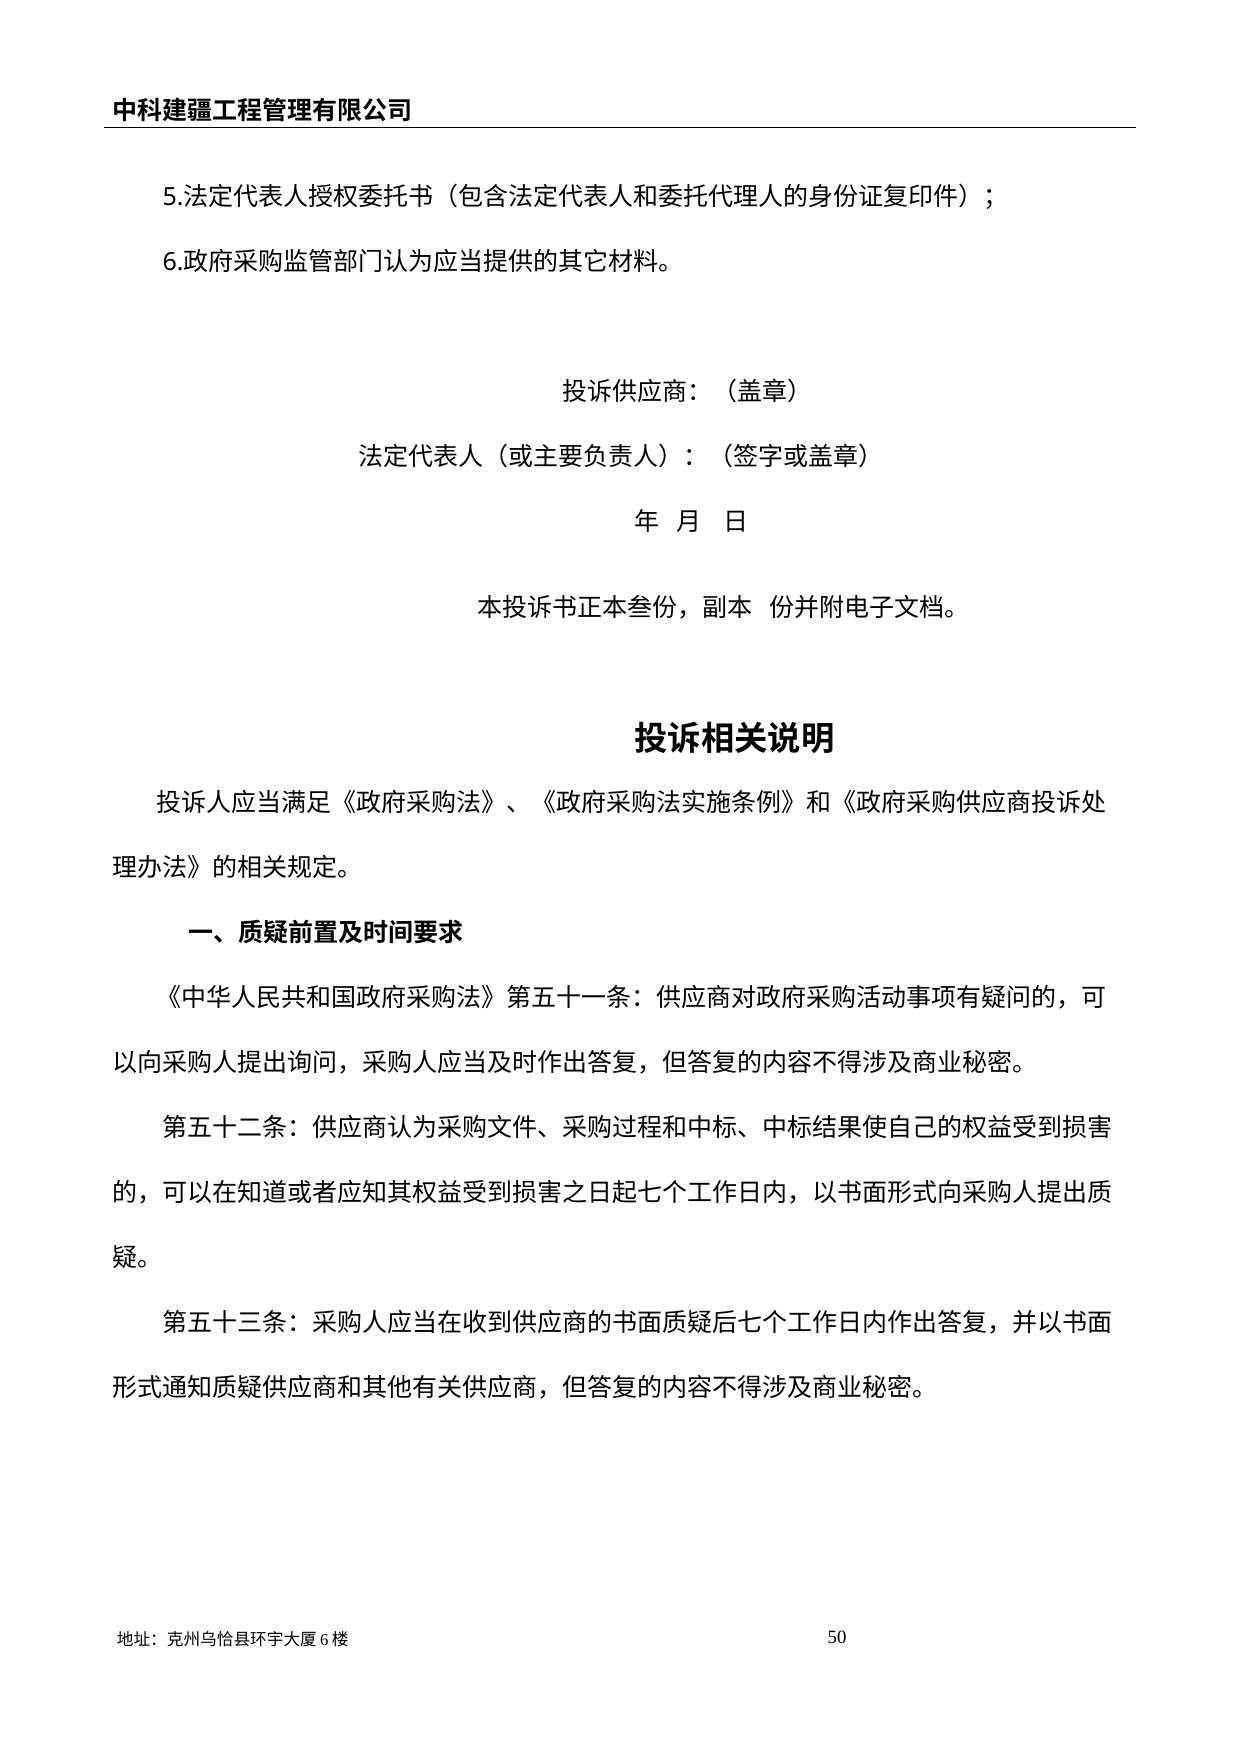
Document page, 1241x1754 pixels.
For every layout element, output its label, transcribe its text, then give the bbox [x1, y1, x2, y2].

text 投诉人应当满足《政府采购法》、《政府采购法实施条例》和《政府采购供应商投诉处理办法》的相关规定。 [112, 768, 1128, 898]
text 年 月 日 [112, 487, 1128, 552]
text 5.法定代表人授权委托书（包含法定代表人和委托代理人的身份证复印件）； [112, 162, 1128, 227]
text 6.政府采购监管部门认为应当提供的其它材料。 [112, 227, 1128, 292]
text 本投诉书正本叁份，副本 份并附电子文档。 [112, 573, 1128, 638]
text 投诉供应商：（盖章） [112, 357, 1128, 422]
text 第五十二条：供应商认为采购文件、采购过程和中标、中标结果使自己的权益受到损害的，可以在知道或者应知其权益受到损害之日起七个工作日内，以书面形式向采购人提出质疑。 [112, 1093, 1128, 1288]
text 《中华人民共和国政府采购法》第五十一条：供应商对政府采购活动事项有疑问的，可以向采购人提出询问，采购人应当及时作出答复，但答复的内容不得涉及商业秘密。 [112, 963, 1128, 1093]
text 第五十三条：采购人应当在收到供应商的书面质疑后七个工作日内作出答复，并以书面形式通知质疑供应商和其他有关供应商，但答复的内容不得涉及商业秘密。 [112, 1288, 1128, 1418]
list 质疑前置及时间要求 [188, 898, 1128, 963]
text 投诉相关说明 [341, 703, 1128, 768]
text 法定代表人（或主要负责人）：（签字或盖章） [112, 422, 1128, 487]
